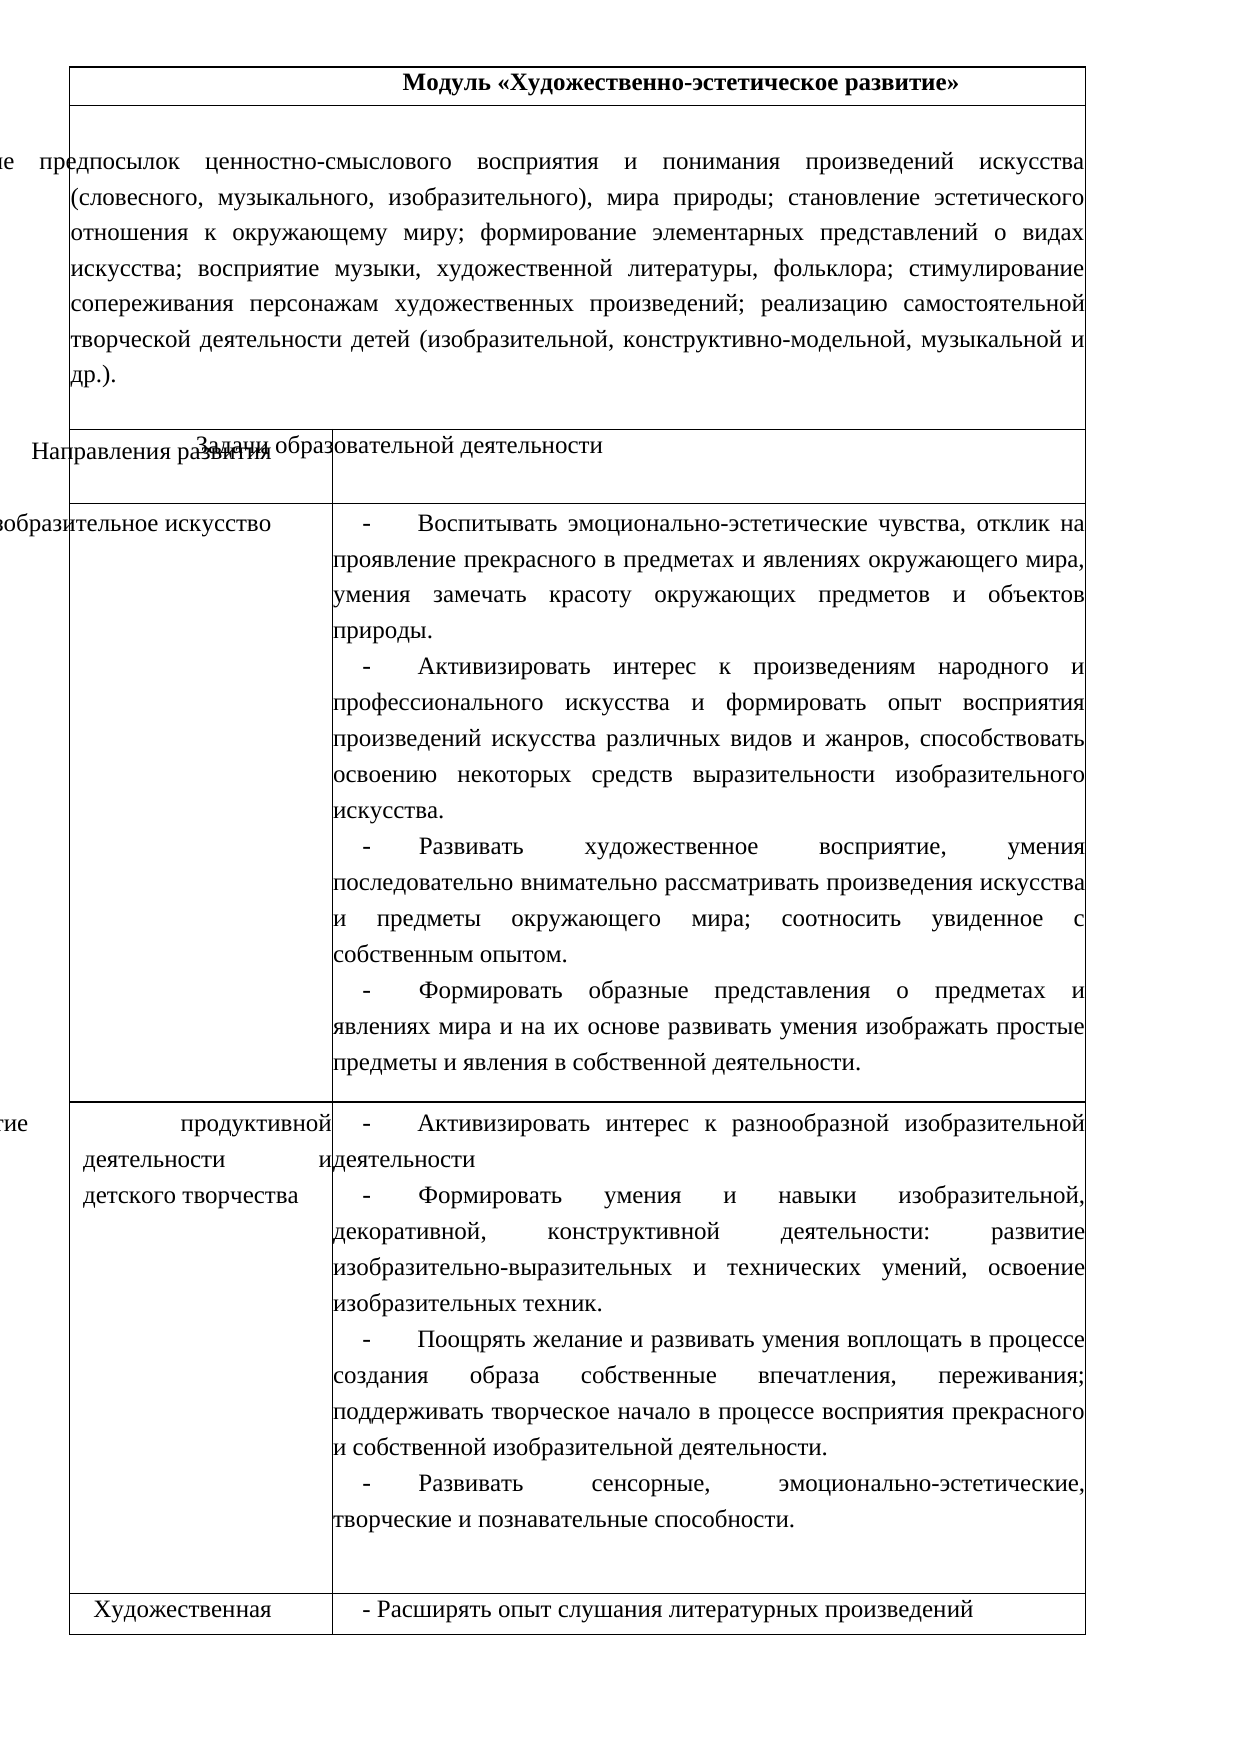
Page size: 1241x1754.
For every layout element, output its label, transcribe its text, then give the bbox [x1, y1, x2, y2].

table_cell Художественная [70, 1594, 332, 1634]
table_cell Направления развития [70, 430, 332, 502]
table_cell Задачи образовательной деятельности [333, 430, 1085, 502]
table_cell Изобразительное искусство [70, 504, 332, 1101]
table_cell Воспитывать эмоционально-эстетические чувства, отклик на проявление прекрасного в предметах и явлениях окружающего мира, умения замечать красоту окружающих предметов и объектов природы. Активизировать интерес к произведениям народного и профессионального искусства и формировать опыт восприятия произведений искусства различных видов и жанров, способствовать освоению некоторых средств выразительности изобразительного искусства. Развивать художественное восприятие, умения последовательно внимательно рассматривать произведения искусства и предметы окружающего мира; соотносить увиденное с собственным опытом. Формировать образные представления о предметах и явлениях мира и на их основе развивать умения изображать простые предметы и явления в собственной деятельности. [333, 504, 1085, 1101]
table_cell Цель: развитие предпосылок ценностно-смыслового восприятия и понимания произведений искусства (словесного, музыкального, изобразительного), мира природы; становление эстетического отношения к окружающему миру; формирование элементарных представлений о видах искусства; восприятие музыки, художественной литературы, фольклора; стимулирование сопереживания персонажам художественных произведений; реализацию самостоятельной творческой деятельности детей (изобразительной, конструктивно-модельной, музыкальной и др.). [70, 106, 1085, 429]
table_cell - Расширять опыт слушания литературных произведений [333, 1594, 1085, 1634]
table_cell Развитие продуктивной деятельности и детского творчества [70, 1103, 332, 1593]
table_header Модуль «Художественно-эстетическое развитие» [70, 68, 1085, 105]
table_cell Активизировать интерес к разнообразной изобразительной деятельности Формировать умения и навыки изобразительной, декоративной, конструктивной деятельности: развитие изобразительно-выразительных и технических умений, освоение изобразительных техник. Поощрять желание и развивать умения воплощать в процессе создания образа собственные впечатления, переживания; поддерживать творческое начало в процессе восприятия прекрасного и собственной изобразительной деятельности. Развивать сенсорные, эмоционально-эстетические, творческие и познавательные способности. [333, 1103, 1085, 1593]
